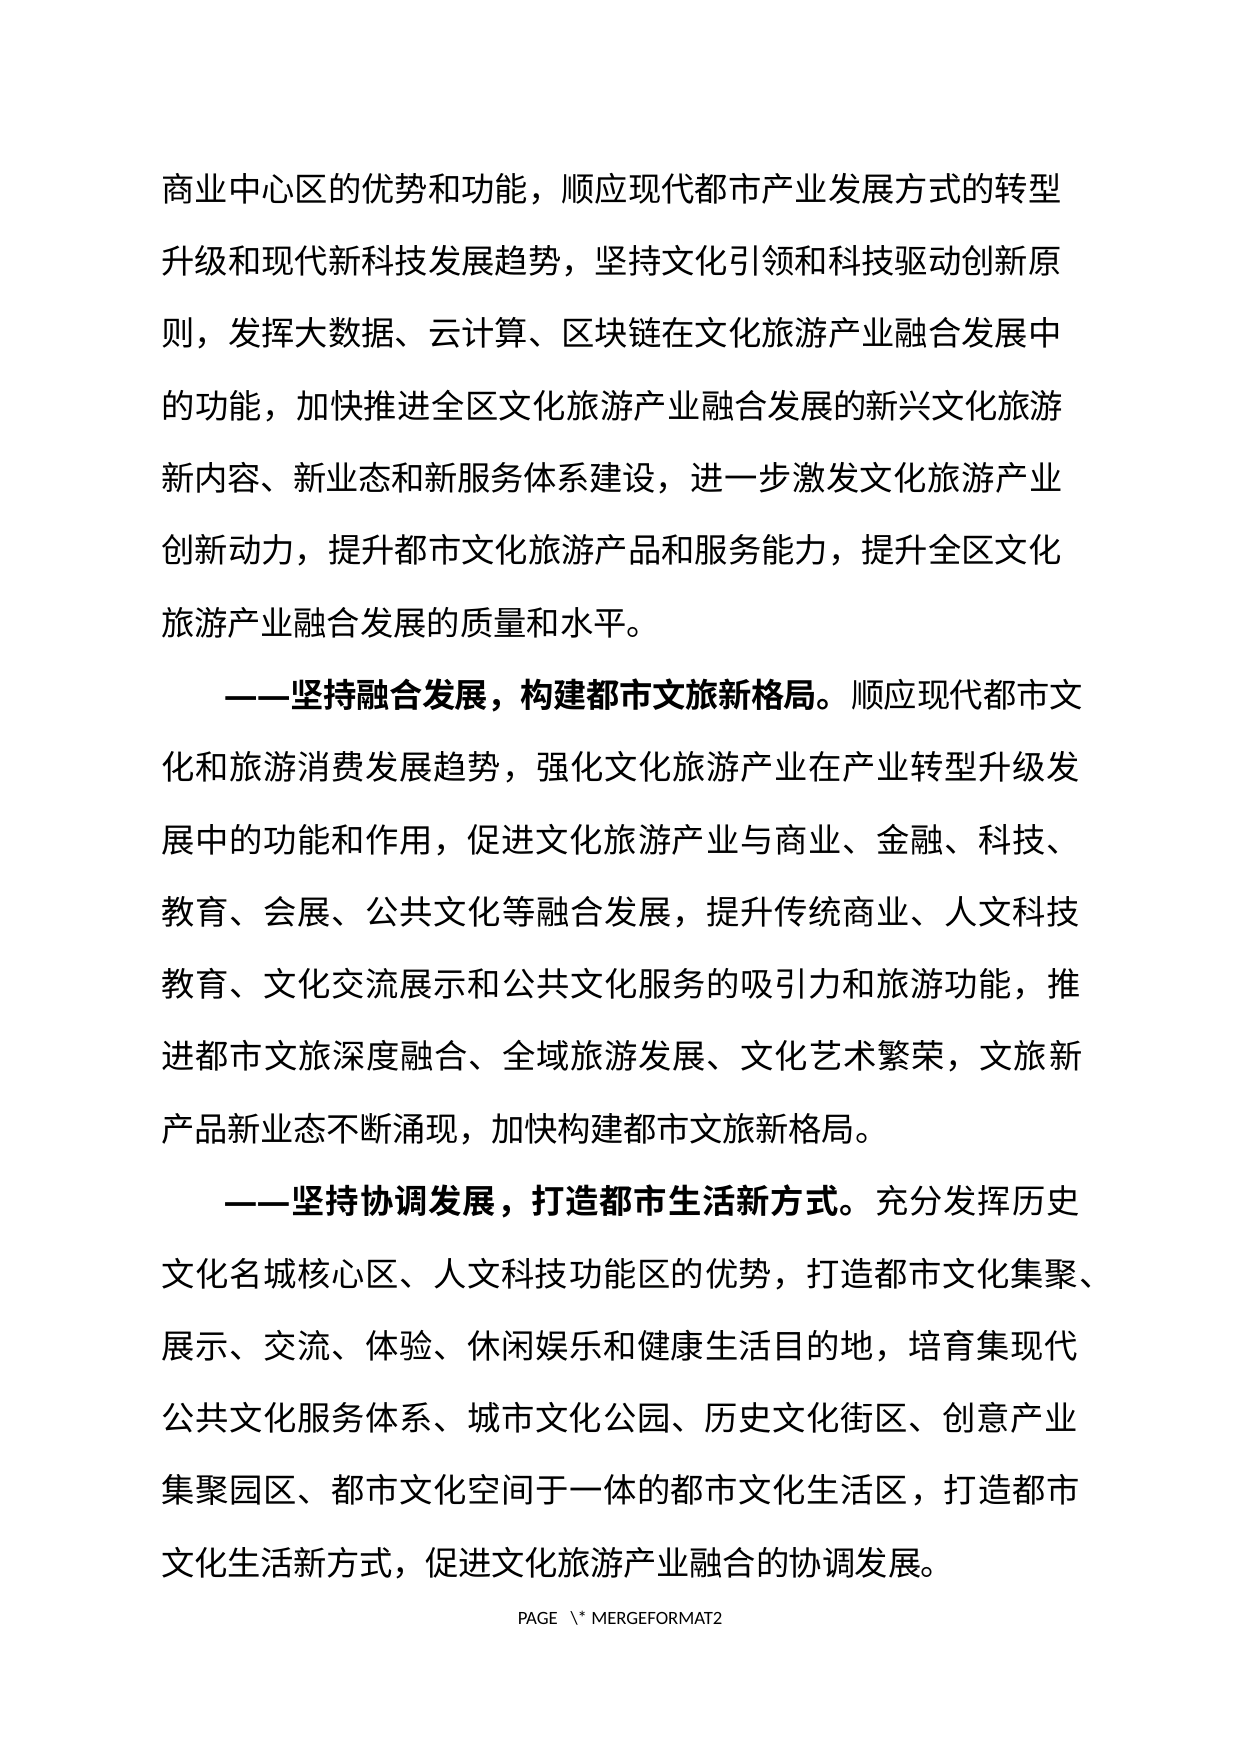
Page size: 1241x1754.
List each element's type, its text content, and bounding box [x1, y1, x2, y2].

text ——坚持融合发展，构建都市文旅新格局。顺应现代都市文化和旅游消费发展趋势，强化文化旅游产业在产业转型升级发展中的功能和作用，促进文化旅游产业与商业、金融、科技、教育、会展、公共文化等融合发展，提升传统商业、人文科技教育、文化交流展示和公共文化服务的吸引力和旅游功能，推进都市文旅深度融合、全域旅游发展、文化艺术繁荣，文旅新产品新业态不断涌现，加快构建都市文旅新格局。 [161, 668, 1082, 1151]
text ——坚持协调发展，打造都市生活新方式。充分发挥历史文化名城核心区、人文科技功能区的优势，打造都市文化集聚、展示、交流、体验、休闲娱乐和健康生活目的地，培育集现代公共文化服务体系、城市文化公园、历史文化街区、创意产业集聚园区、都市文化空间于一体的都市文化生活区，打造都市文化生活新方式，促进文化旅游产业融合的协调发展。 [161, 1175, 1079, 1585]
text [161, 162, 1063, 644]
